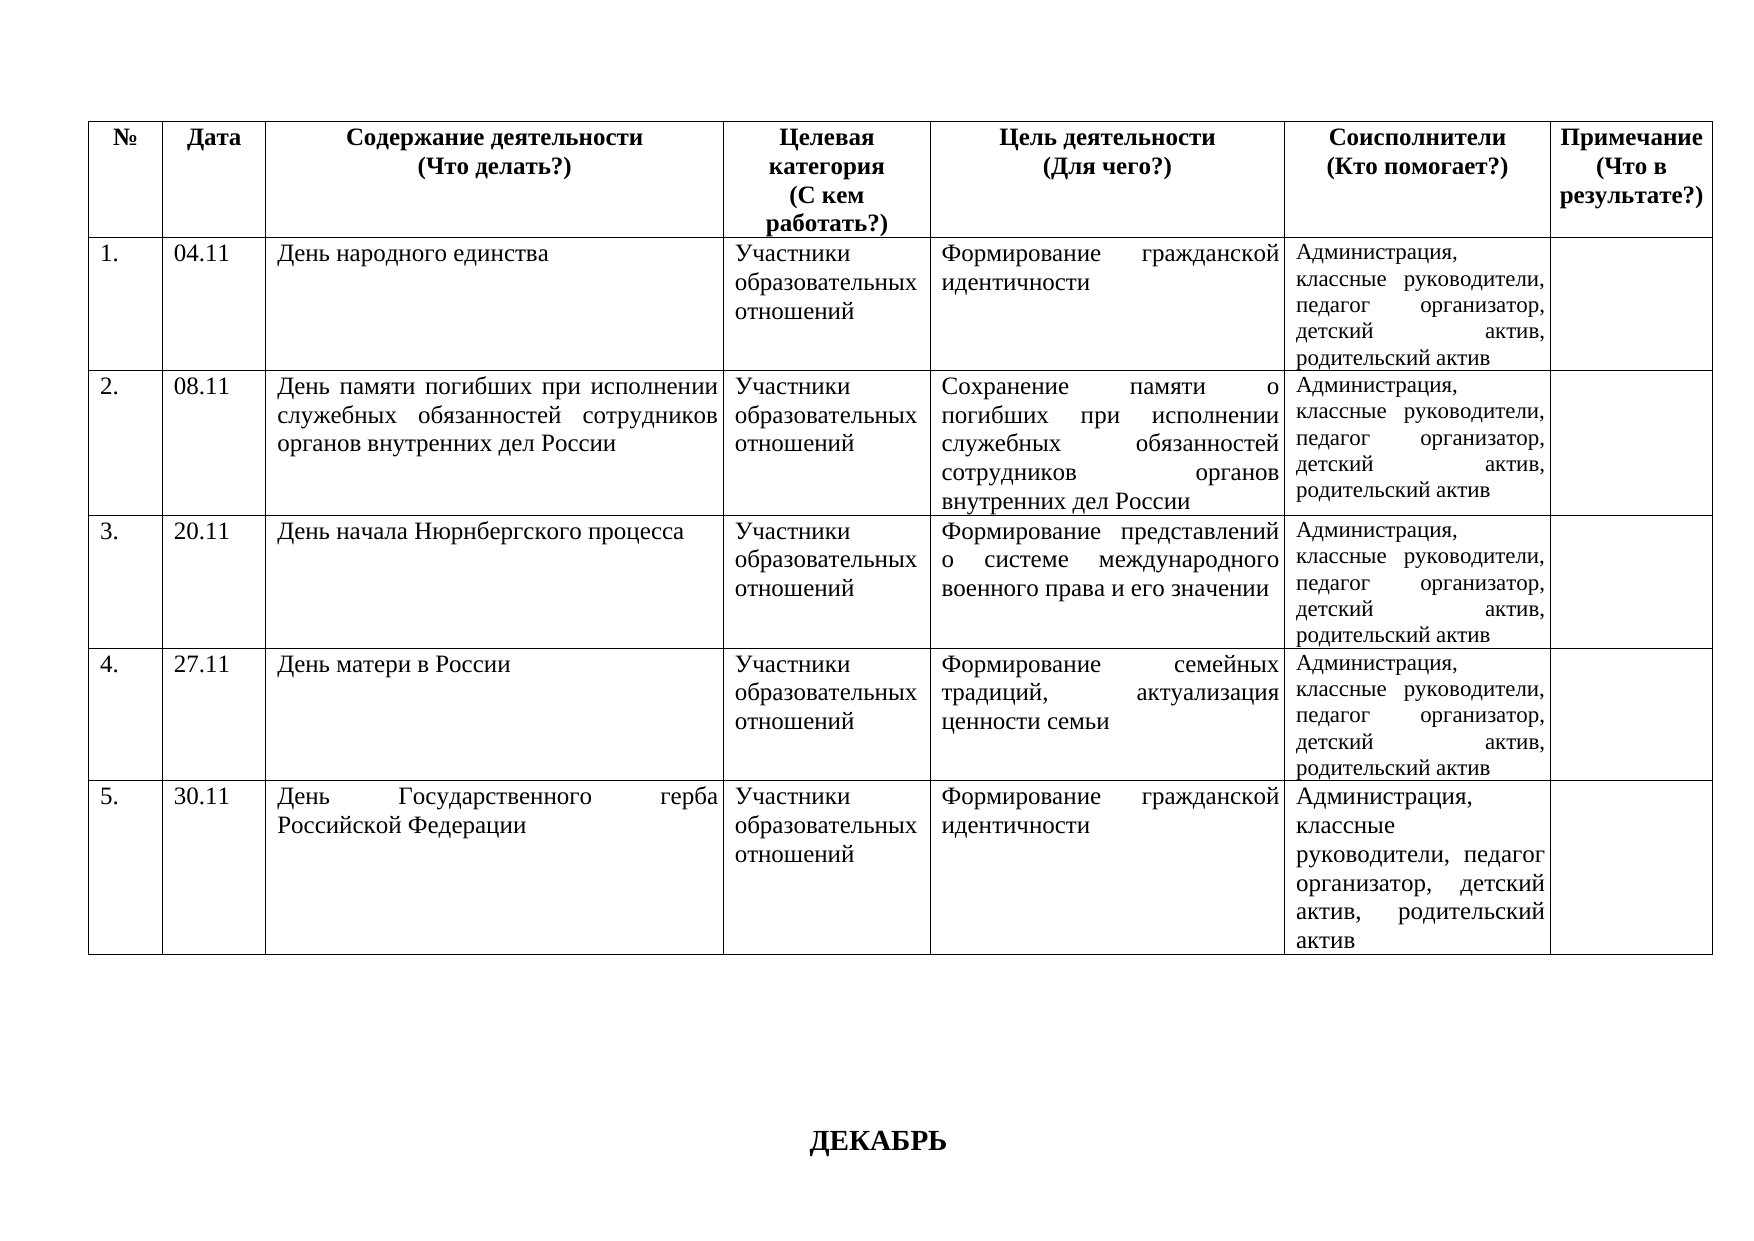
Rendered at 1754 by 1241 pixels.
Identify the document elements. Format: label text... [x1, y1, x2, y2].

table_cell 27.11 [163, 649, 265, 780]
table_cell Администрация, классные руководители, педагог организатор, детский актив, родительский актив [1285, 649, 1550, 780]
table_cell 30.11 [163, 781, 265, 954]
table_cell 04.11 [163, 238, 265, 370]
table_cell Сохранение памяти о погибших при исполнении служебных обязанностей сотрудников органов внутренних дел России [931, 371, 1284, 515]
table_cell День памяти погибших при исполнении служебных обязанностей сотрудников органов внутренних дел России [266, 371, 723, 515]
table_cell [89, 781, 162, 954]
table_cell [89, 649, 162, 780]
table_cell Участники образовательных отношений [724, 649, 930, 780]
table_header Содержание деятельности (Что делать?) [266, 122, 723, 237]
table_cell Формирование семейных традиций, актуализация ценности семьи [931, 649, 1284, 780]
table_cell Участники образовательных отношений [724, 781, 930, 954]
table_cell Формирование гражданской идентичности [931, 781, 1284, 954]
text ДЕКАБРЬ [59, 1123, 1698, 1156]
table_header Дата [163, 122, 265, 237]
table_cell День Государственного герба Российской Федерации [266, 781, 723, 954]
table_header Цель деятельности (Для чего?) [931, 122, 1284, 237]
table_cell [1551, 238, 1712, 370]
table_cell Администрация, классные руководители, педагог организатор, детский актив, родительский актив [1285, 238, 1550, 370]
table_cell Участники образовательных отношений [724, 516, 930, 648]
table_cell [89, 238, 162, 370]
table_cell День матери в России [266, 649, 723, 780]
table_cell [89, 516, 162, 648]
table_cell [89, 371, 162, 515]
table_cell 08.11 [163, 371, 265, 515]
table_cell [1551, 781, 1712, 954]
table_cell Участники образовательных отношений [724, 371, 930, 515]
table_cell День народного единства [266, 238, 723, 370]
table_cell Администрация, классные руководители, педагог организатор, детский актив, родительский актив [1285, 371, 1550, 515]
table_cell Формирование представлений о системе международного военного права и его значении [931, 516, 1284, 648]
table_cell [1551, 649, 1712, 780]
table_cell Администрация, классные руководители, педагог организатор, детский актив, родительский актив [1285, 516, 1550, 648]
table_header Примечание (Что в результате?) [1551, 122, 1712, 237]
table_cell Участники образовательных отношений [724, 238, 930, 370]
table_cell Администрация, классные руководители, педагог организатор, детский актив, родительский актив [1285, 781, 1550, 954]
table_cell 20.11 [163, 516, 265, 648]
table_cell [1551, 516, 1712, 648]
table_header Соисполнители (Кто помогает?) [1285, 122, 1550, 237]
table_cell День начала Нюрнбергского процесса [266, 516, 723, 648]
table_header № [89, 122, 162, 237]
table_cell [1551, 371, 1712, 515]
table_header Целевая категория (С кем работать?) [724, 122, 930, 237]
table_cell Формирование гражданской идентичности [931, 238, 1284, 370]
